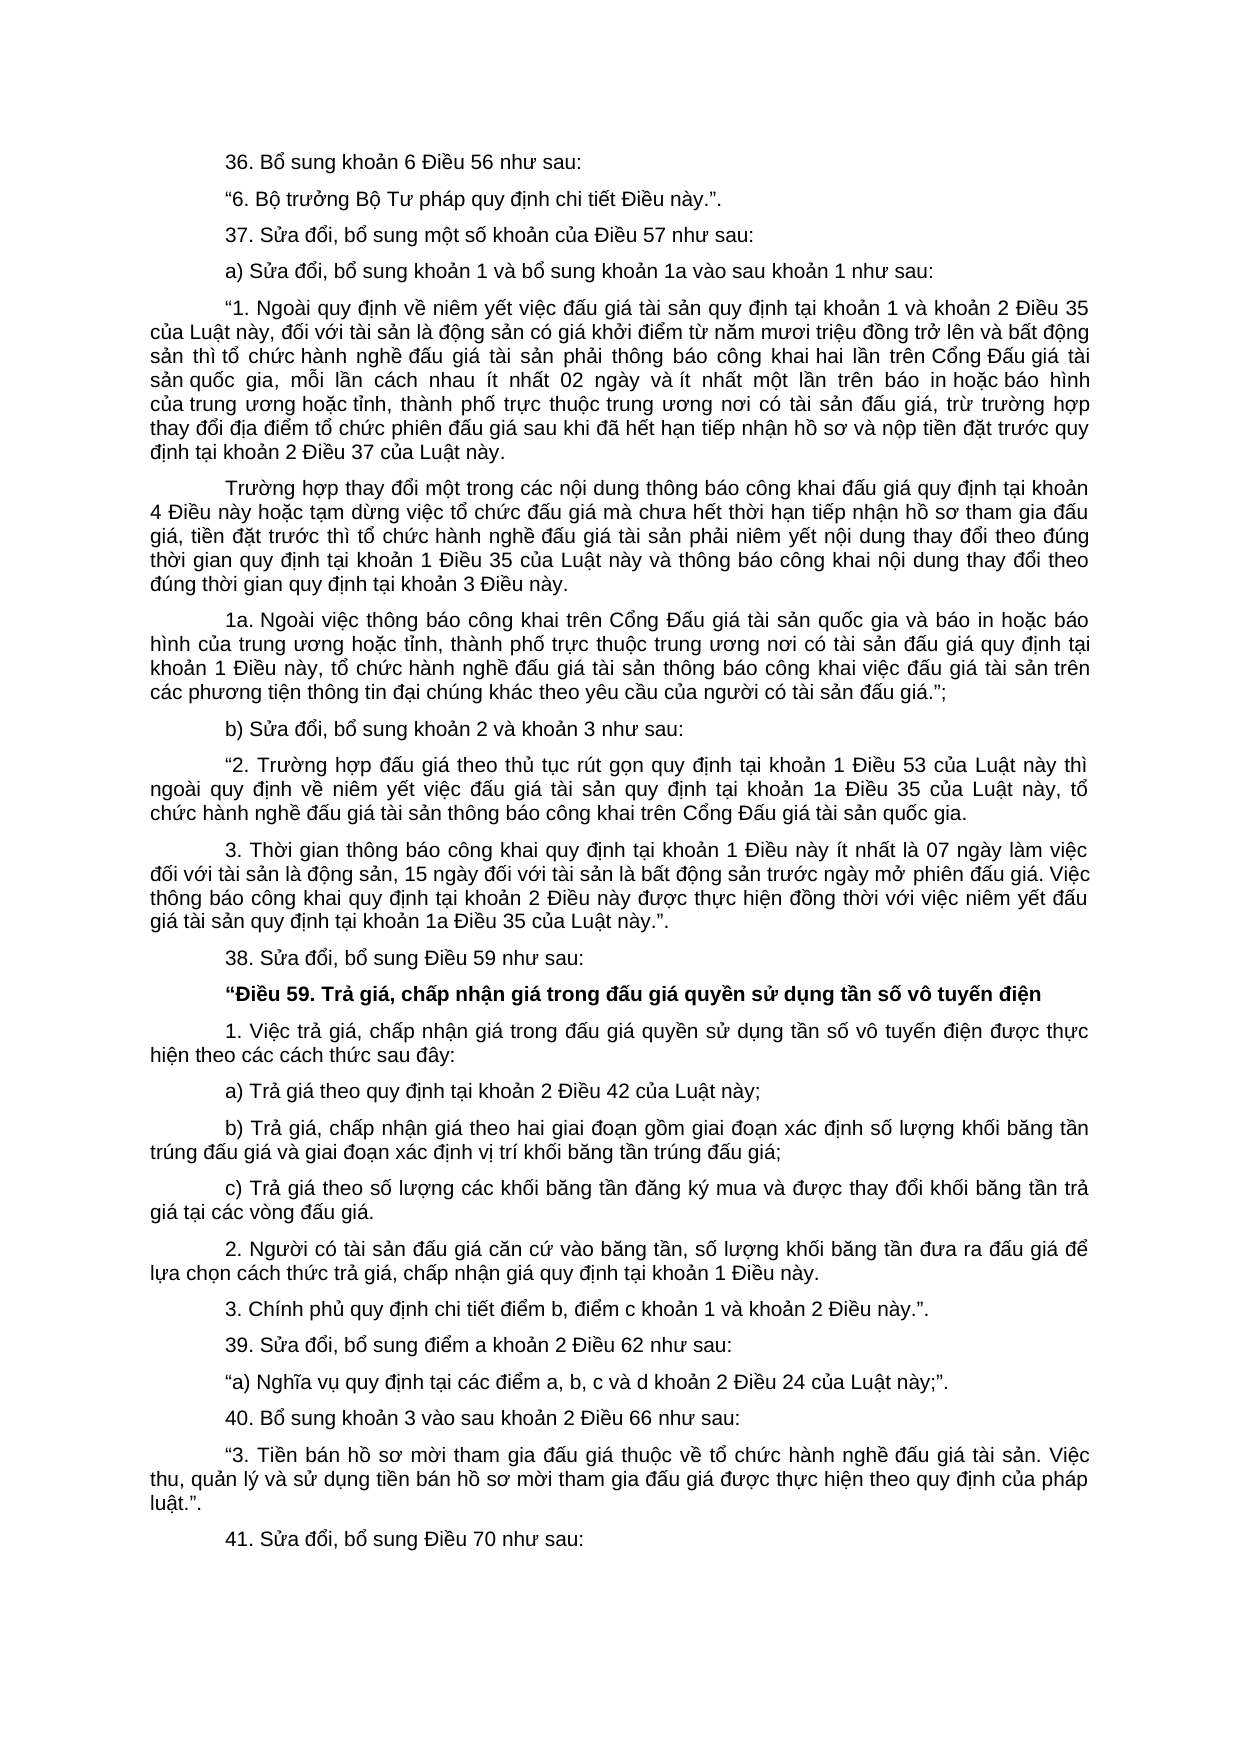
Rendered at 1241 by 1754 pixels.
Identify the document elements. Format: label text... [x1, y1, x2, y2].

text 36. Bổ sung khoản 6 Điều 56 như sau: [150, 150, 1090, 174]
text 1a. Ngoài việc thông báo công khai trên Cổng Đấu giá tài sản quốc gia và báo in hoặc báo hình của trung ương hoặc tỉnh, thành phố trực thuộc trung ương nơi có tài sản đấu giá quy định tại khoản 1 Điều này, tổ chức hành nghề đấu giá tài sản thông báo công khai việc đấu giá tài sản trên các phương tiện thông tin đại chúng khác theo yêu cầu của người có tài sản đấu giá.”; [150, 608, 1090, 704]
text b) Sửa đổi, bổ sung khoản 2 và khoản 3 như sau: [150, 717, 1090, 741]
text 38. Sửa đổi, bổ sung Điều 59 như sau: [150, 946, 1090, 970]
text Trường hợp thay đổi một trong các nội dung thông báo công khai đấu giá quy định tại khoản 4 Điều này hoặc tạm dừng việc tổ chức đấu giá mà chưa hết thời hạn tiếp nhận hồ sơ tham gia đấu giá, tiền đặt trước thì tổ chức hành nghề đấu giá tài sản phải niêm yết nội dung thay đổi theo đúng thời gian quy định tại khoản 1 Điều 35 của Luật này và thông báo công khai nội dung thay đổi theo đúng thời gian quy định tại khoản 3 Điều này. [150, 476, 1090, 596]
text 37. Sửa đổi, bổ sung một số khoản của Điều 57 như sau: [150, 223, 1090, 247]
text 1. Việc trả giá, chấp nhận giá trong đấu giá quyền sử dụng tần số vô tuyến điện được thực hiện theo các cách thức sau đây: [150, 1019, 1090, 1067]
text “Điều 59. Trả giá, chấp nhận giá trong đấu giá quyền sử dụng tần số vô tuyến điện [150, 982, 1090, 1006]
text a) Sửa đổi, bổ sung khoản 1 và bổ sung khoản 1a vào sau khoản 1 như sau: [150, 259, 1090, 283]
text “6. Bộ trưởng Bộ Tư pháp quy định chi tiết Điều này.”. [150, 186, 1090, 210]
text a) Trả giá theo quy định tại khoản 2 Điều 42 của Luật này; [150, 1079, 1090, 1103]
text b) Trả giá, chấp nhận giá theo hai giai đoạn gồm giai đoạn xác định số lượng khối băng tần trúng đấu giá và giai đoạn xác định vị trí khối băng tần trúng đấu giá; [150, 1116, 1090, 1163]
text “3. Tiền bán hồ sơ mời tham gia đấu giá thuộc về tổ chức hành nghề đấu giá tài sản. Việc thu, quản lý và sử dụng tiền bán hồ sơ mời tham gia đấu giá được thực hiện theo quy định của pháp luật.”. [150, 1443, 1090, 1514]
text 2. Người có tài sản đấu giá căn cứ vào băng tần, số lượng khối băng tần đưa ra đấu giá để lựa chọn cách thức trả giá, chấp nhận giá quy định tại khoản 1 Điều này. [150, 1236, 1090, 1284]
text 41. Sửa đổi, bổ sung Điều 70 như sau: [150, 1527, 1090, 1551]
text “2. Trường hợp đấu giá theo thủ tục rút gọn quy định tại khoản 1 Điều 53 của Luật này thì ngoài quy định về niêm yết việc đấu giá tài sản quy định tại khoản 1a Điều 35 của Luật này, tổ chức hành nghề đấu giá tài sản thông báo công khai trên Cổng Đấu giá tài sản quốc gia. [150, 753, 1090, 825]
text “a) Nghĩa vụ quy định tại các điểm a, b, c và d khoản 2 Điều 24 của Luật này;”. [150, 1370, 1090, 1394]
text 40. Bổ sung khoản 3 vào sau khoản 2 Điều 66 như sau: [150, 1406, 1090, 1430]
text c) Trả giá theo số lượng các khối băng tần đăng ký mua và được thay đổi khối băng tần trả giá tại các vòng đấu giá. [150, 1176, 1090, 1224]
text 3. Thời gian thông báo công khai quy định tại khoản 1 Điều này ít nhất là 07 ngày làm việc đối với tài sản là động sản, 15 ngày đối với tài sản là bất động sản trước ngày mở phiên đấu giá. Việc thông báo công khai quy định tại khoản 2 Điều này được thực hiện đồng thời với việc niêm yết đấu giá tài sản quy định tại khoản 1a Điều 35 của Luật này.”. [150, 837, 1090, 933]
text 3. Chính phủ quy định chi tiết điểm b, điểm c khoản 1 và khoản 2 Điều này.”. [150, 1297, 1090, 1321]
text “1. Ngoài quy định về niêm yết việc đấu giá tài sản quy định tại khoản 1 và khoản 2 Điều 35 của Luật này, đối với tài sản là động sản có giá khởi điểm từ năm mươi triệu đồng trở lên và bất động sản thì tổ chức hành nghề đấu giá tài sản phải thông báo công khai hai lần trên Cổng Đấu giá tài sản quốc gia, mỗi lần cách nhau ít nhất 02 ngày và ít nhất một lần trên báo in hoặc báo hình của trung ương hoặc tỉnh, thành phố trực thuộc trung ương nơi có tài sản đấu giá, trừ trường hợp thay đổi địa điểm tổ chức phiên đấu giá sau khi đã hết hạn tiếp nhận hồ sơ và nộp tiền đặt trước quy định tại khoản 2 Điều 37 của Luật này. [150, 296, 1090, 463]
text 39. Sửa đổi, bổ sung điểm a khoản 2 Điều 62 như sau: [150, 1333, 1090, 1357]
